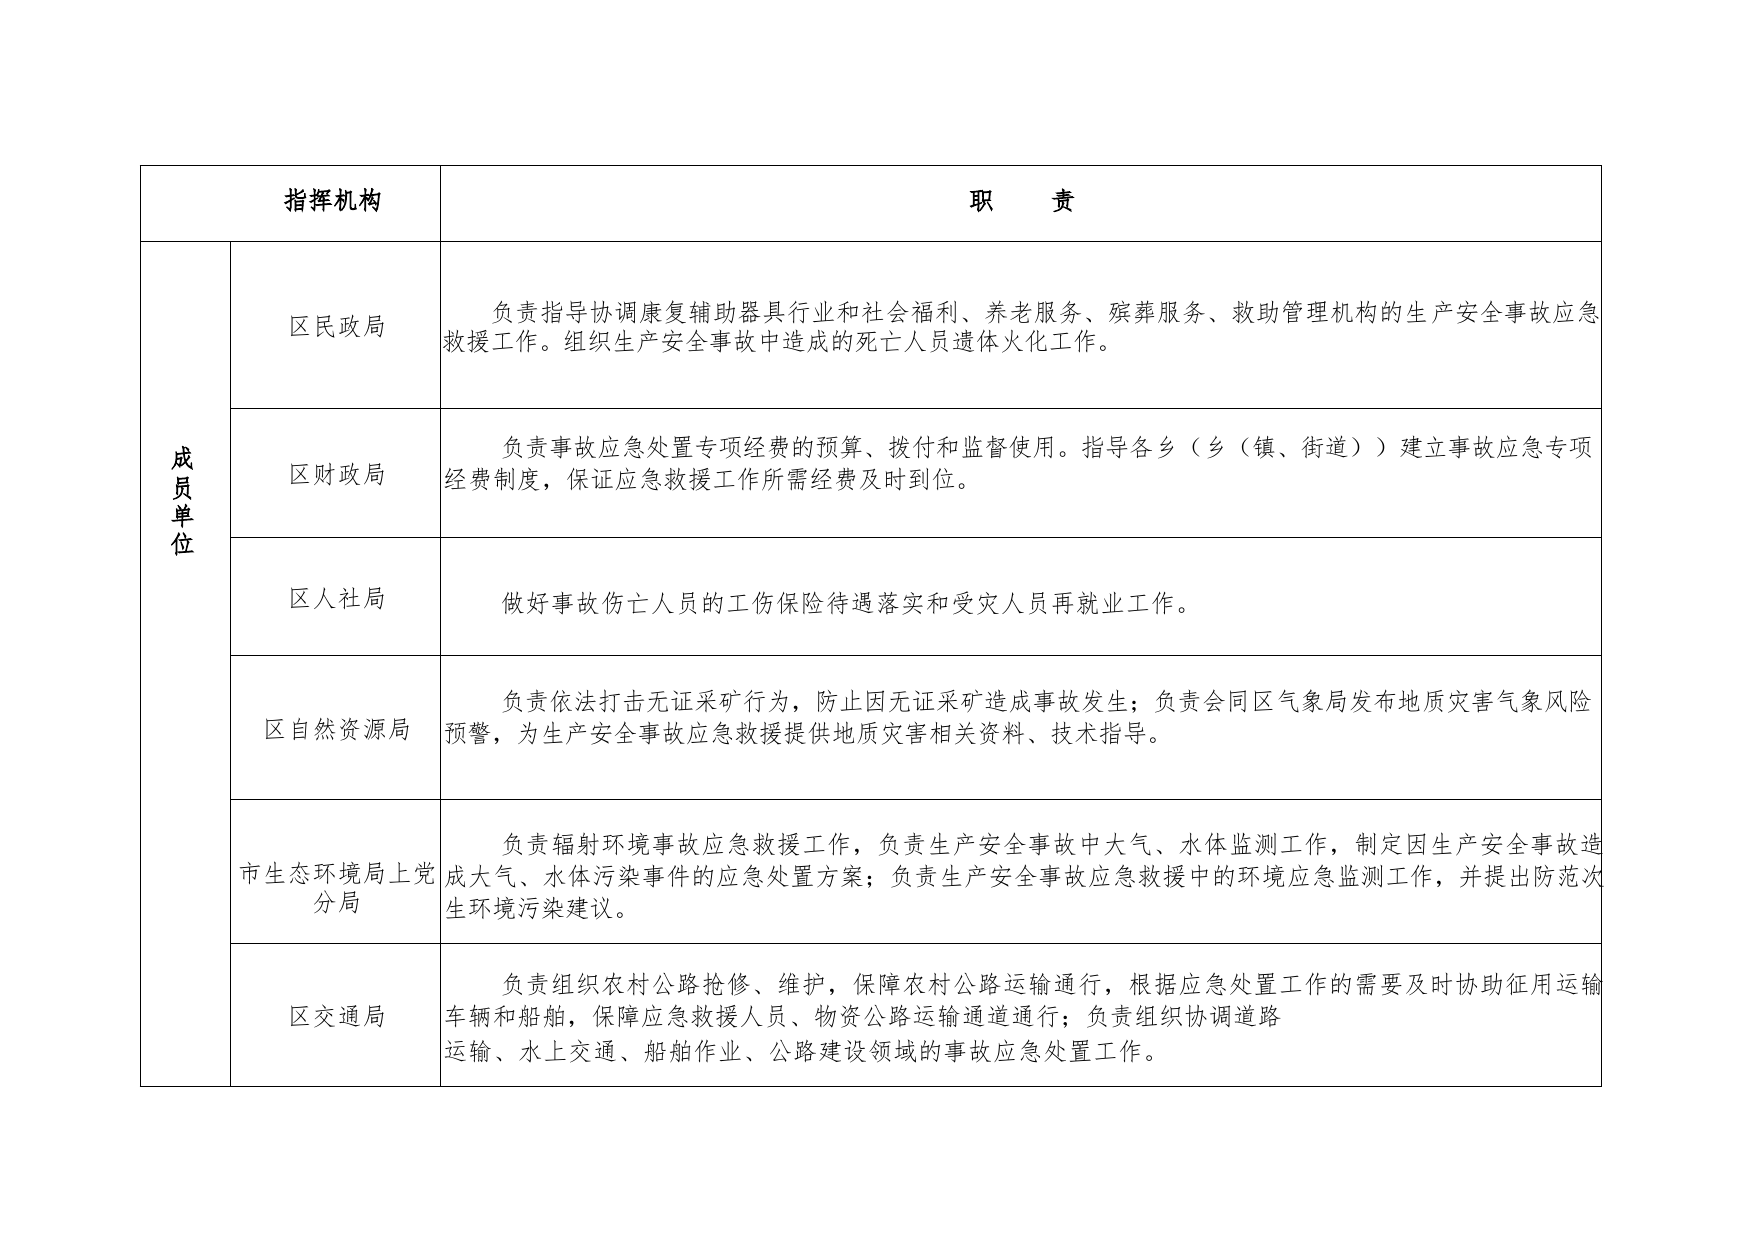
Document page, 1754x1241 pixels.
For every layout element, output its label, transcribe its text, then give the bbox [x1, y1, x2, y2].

table_cell 负责组织农村公路抢修、维护，保障农村公路运输通行，根据应急处置工作的需要及时协助征用运输车辆和船舶，保障应急救援人员、物资公路运输通道通行；负责组织协调道路 运输、水上交通、船舶作业、公路建设领域的事故应急处置工作。 [441, 944, 1601, 1086]
table_cell 负责辐射环境事故应急救援工作，负责生产安全事故中大气、水体监测工作，制定因生产安全事故造成大气、水体污染事件的应急处置方案；负责生产安全事故应急救援中的环境应急监测工作，并提出防范次生环境污染建议。 [441, 800, 1601, 943]
table_cell 市生态环境局上党分局 [231, 800, 440, 943]
table_cell 区民政局 [231, 242, 440, 408]
table_cell 区财政局 [231, 409, 440, 537]
table_cell 做好事故伤亡人员的工伤保险待遇落实和受灾人员再就业工作。 [441, 538, 1601, 655]
table_header 指挥机构 [141, 166, 440, 241]
table_cell 负责依法打击无证采矿行为，防止因无证采矿造成事故发生；负责会同区气象局发布地质灾害气象风险预警，为生产安全事故应急救援提供地质灾害相关资料、技术指导。 [441, 656, 1601, 799]
table_cell 区自然资源局 [231, 656, 440, 799]
table_cell 负责指导协调康复辅助器具行业和社会福利、养老服务、殡葬服务、救助管理机构的生产安全事故应急救援工作。组织生产安全事故中造成的死亡人员遗体火化工作。 [441, 242, 1601, 408]
table_cell 负责事故应急处置专项经费的预算、拨付和监督使用。指导各乡（乡（镇、街道））建立事故应急专项经费制度，保证应急救援工作所需经费及时到位。 [441, 409, 1601, 537]
table_cell 区人社局 [231, 538, 440, 655]
table_cell 区交通局 [231, 944, 440, 1086]
table_cell [141, 943, 230, 1086]
table_header 职 责 [441, 166, 1601, 241]
table_cell 成员单位 [141, 242, 230, 943]
